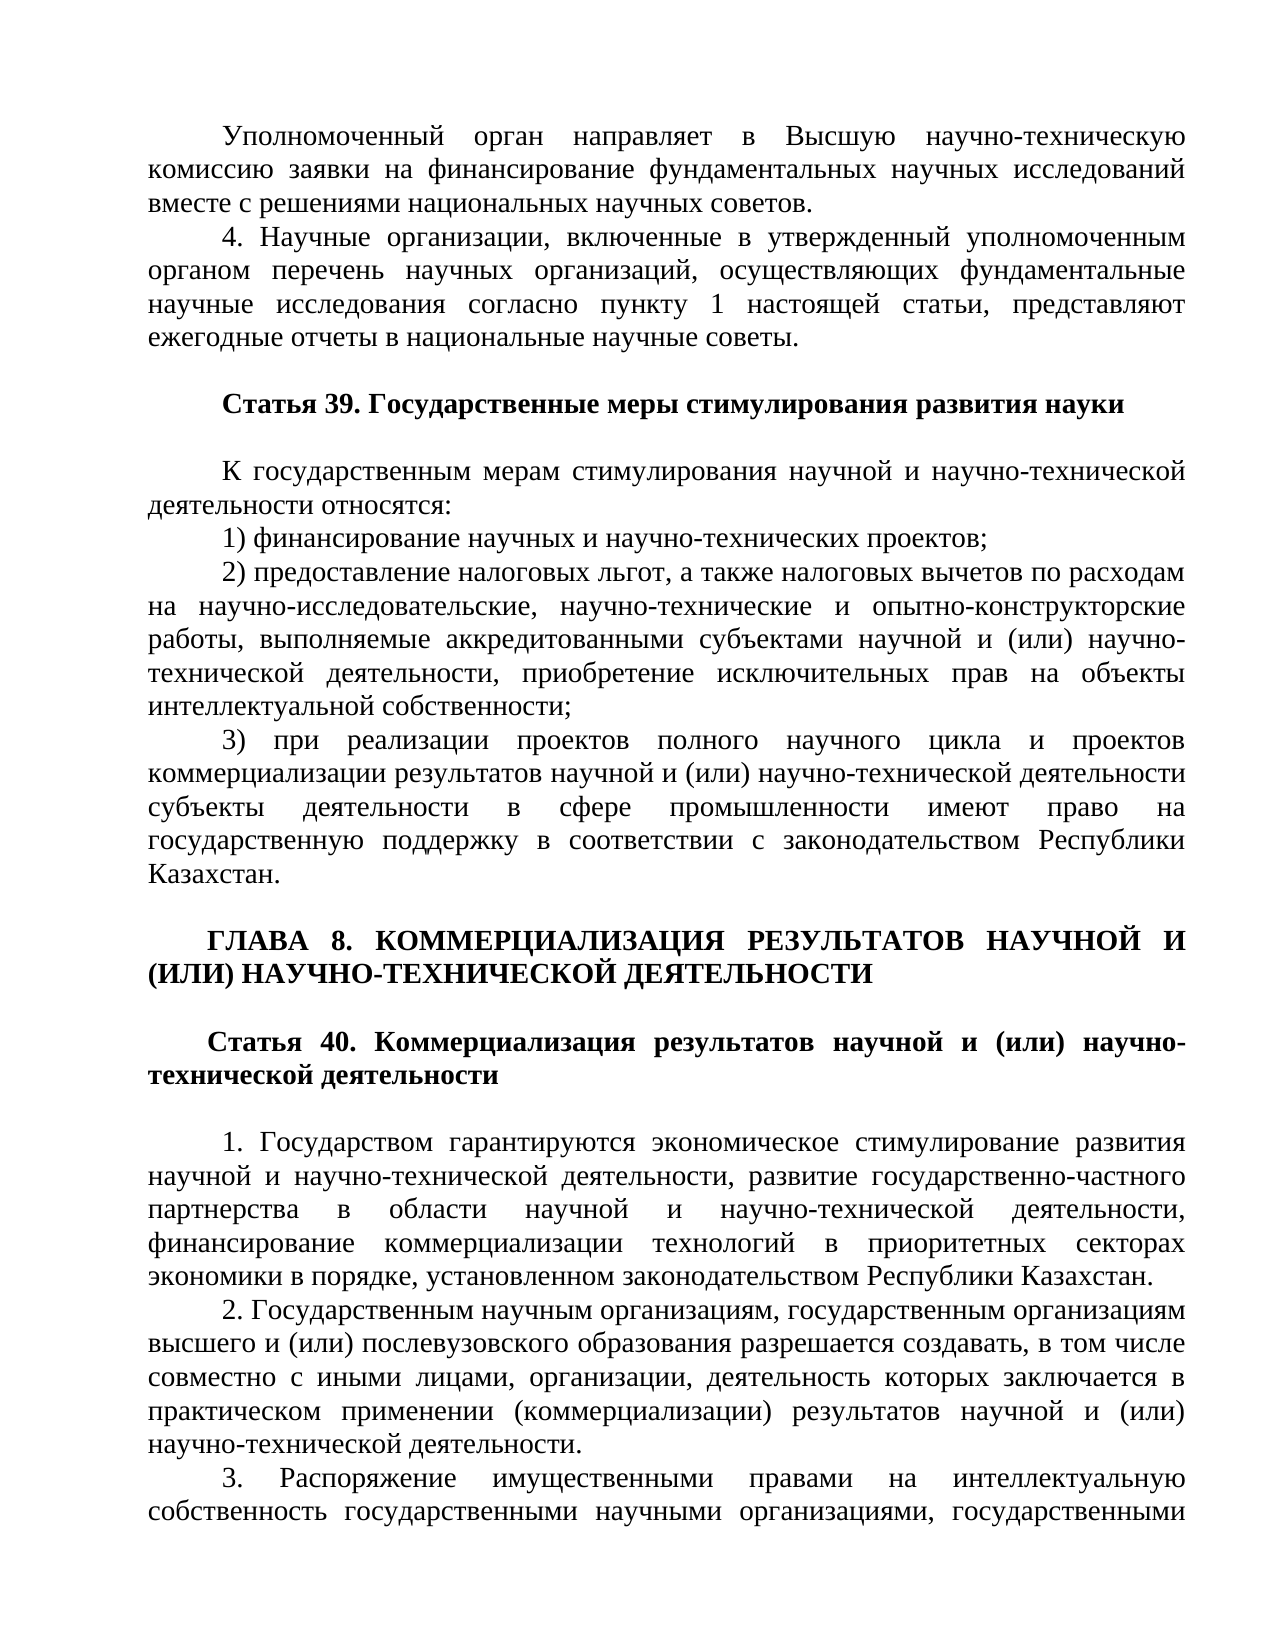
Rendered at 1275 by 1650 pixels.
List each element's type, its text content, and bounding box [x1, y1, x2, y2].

text 4. Научные организации, включенные в утвержденный уполномоченным органом перечень научных организаций, осуществляющих фундаментальные научные исследования согласно пункту 1 настоящей статьи, представляют ежегодные отчеты в национальные научные советы. [148, 219, 1186, 353]
text ГЛАВА 8. КОММЕРЦИАЛИЗАЦИЯ РЕЗУЛЬТАТОВ НАУЧНОЙ И (ИЛИ) НАУЧНО-ТЕХНИЧЕСКОЙ ДЕЯТЕЛЬНОСТИ [148, 923, 1186, 990]
text Статья 40. Коммерциализация результатов научной и (или) научно-технической деятельности [148, 1024, 1186, 1091]
text 3) при реализации проектов полного научного цикла и проектов коммерциализации результатов научной и (или) научно-технической деятельности субъекты деятельности в сфере промышленности имеют право на государственную поддержку в соответствии с законодательством Республики Казахстан. [148, 722, 1186, 889]
text Статья 39. Государственные меры стимулирования развития науки [148, 386, 1186, 420]
text 1. Государством гарантируются экономическое стимулирование развития научной и научно-технической деятельности, развитие государственно-частного партнерства в области научной и научно-технической деятельности, финансирование коммерциализации технологий в приоритетных секторах экономики в порядке, установленном законодательством Республики Казахстан. [148, 1124, 1186, 1292]
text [148, 1460, 1186, 1527]
text К государственным мерам стимулирования научной и научно-технической деятельности относятся: [148, 453, 1186, 521]
text Уполномоченный орган направляет в Высшую научно-техническую комиссию заявки на финансирование фундаментальных научных исследований вместе с решениями национальных научных советов. [148, 118, 1186, 219]
text 2. Государственным научным организациям, государственным организациям высшего и (или) послевузовского образования разрешается создавать, в том числе совместно с иными лицами, организации, деятельность которых заключается в практическом применении (коммерциализации) результатов научной и (или) научно-технической деятельности. [148, 1292, 1186, 1460]
text 1) финансирование научных и научно-технических проектов; [148, 521, 1186, 554]
text 2) предоставление налоговых льгот, а также налоговых вычетов по расходам на научно-исследовательские, научно-технические и опытно-конструкторские работы, выполняемые аккредитованными субъектами научной и (или) научно-технической деятельности, приобретение исключительных прав на объекты интеллектуальной собственности; [148, 554, 1186, 722]
